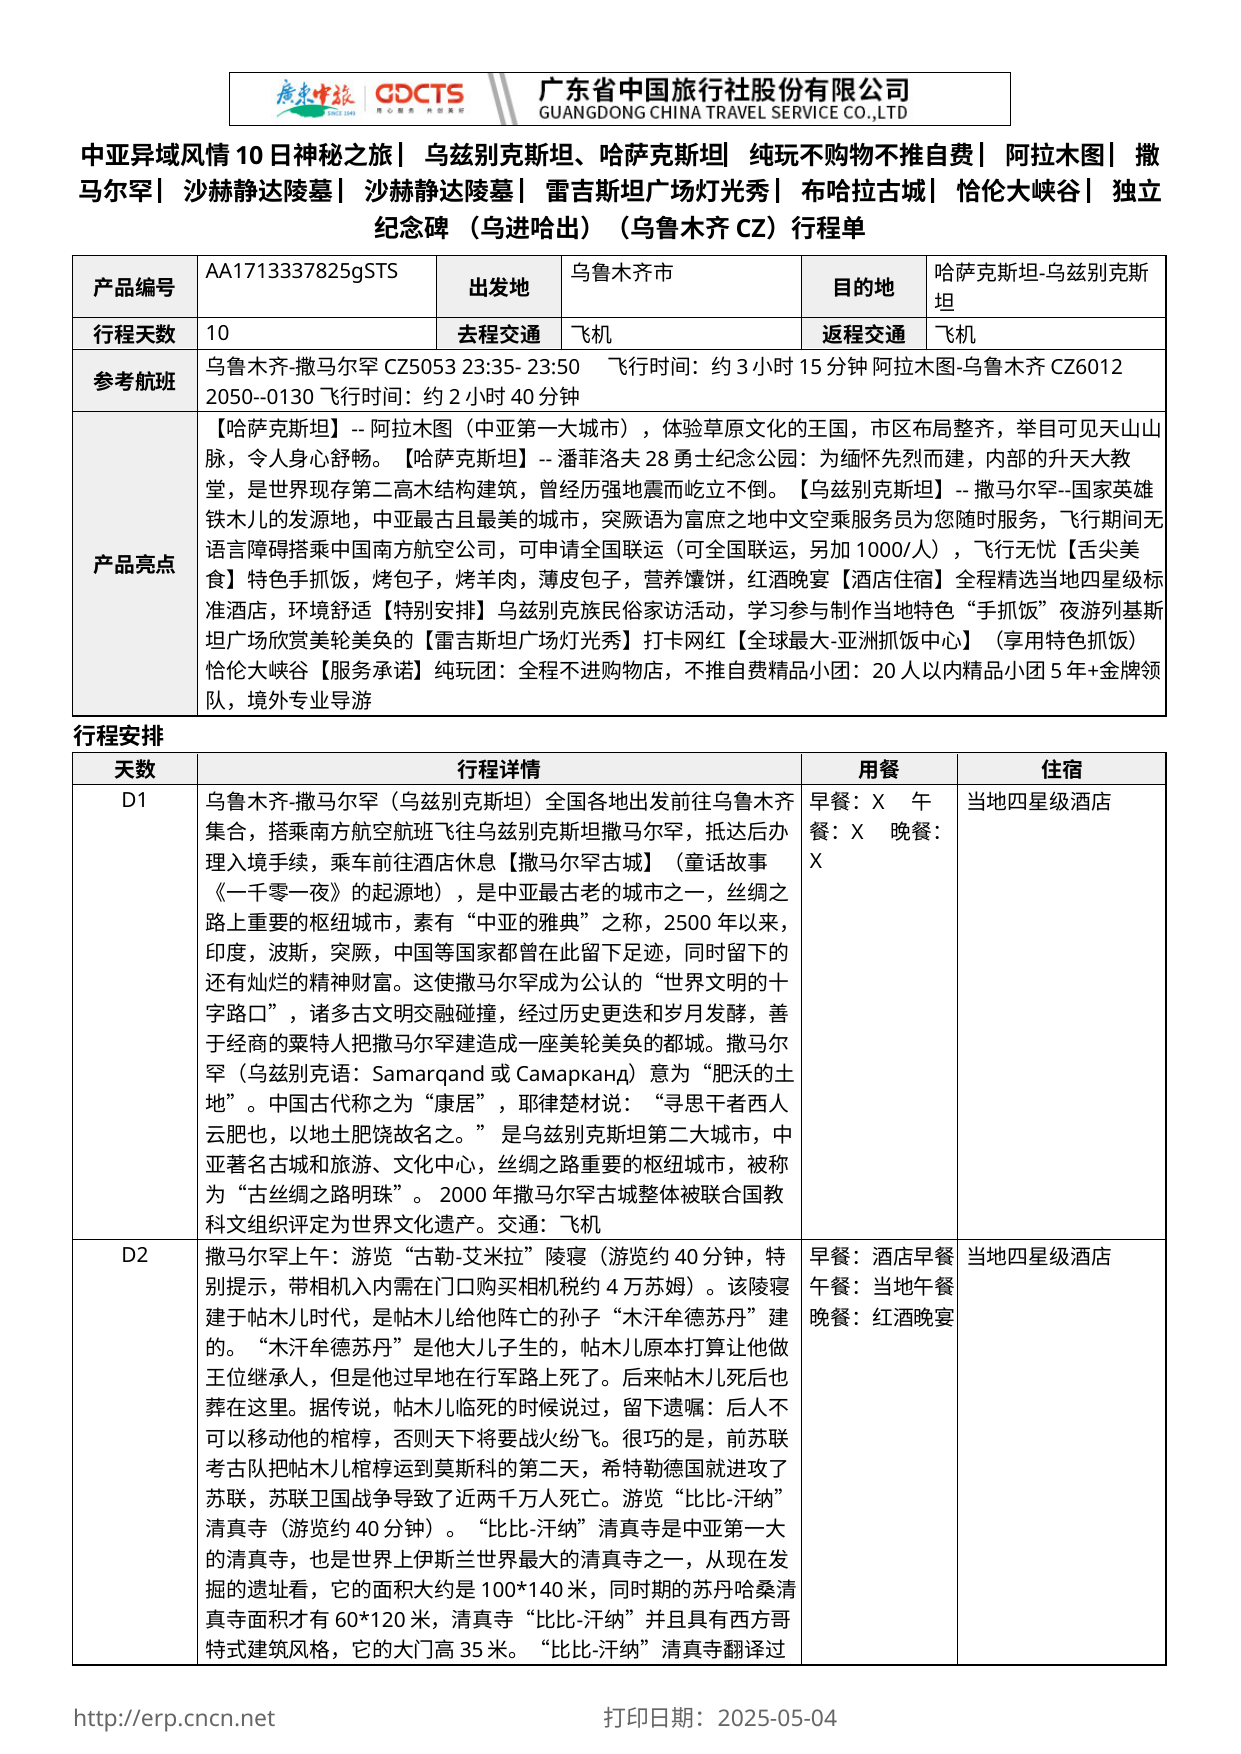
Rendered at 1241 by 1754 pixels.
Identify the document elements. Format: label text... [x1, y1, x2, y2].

table_header 用餐 [802, 753, 957, 784]
table_cell 行程天数 [73, 318, 197, 348]
text 中亚异域风情10日神秘之旅 ▏乌兹别克斯坦、哈萨克斯坦▏纯玩不购物不推自费 ▏阿拉木图 ▏撒马尔罕 ▏沙赫静达陵墓 ▏沙赫静达陵墓 ▏雷吉斯坦广场灯光秀 ▏布哈拉古城 ▏恰伦大峡谷 ▏独立纪念碑 （乌进哈出）（乌鲁木齐CZ）行程单 [73, 136, 1167, 244]
table_cell 飞机 [927, 318, 1165, 348]
picture [230, 73, 1010, 125]
table_header 住宿 [958, 753, 1165, 784]
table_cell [802, 1240, 957, 1664]
table_cell 当地四星级酒店 [958, 785, 1165, 1239]
table_header 乌鲁木齐市 [562, 256, 801, 317]
table_cell 撒马尔罕 [198, 1240, 801, 1664]
table_cell 返程交通 [802, 318, 926, 348]
table_header AA1713337825gSTS [198, 256, 436, 317]
table_header 哈萨克斯坦-乌兹别克斯坦 [927, 256, 1165, 317]
table_cell 产品亮点 [73, 412, 197, 715]
table_header 目的地 [802, 256, 926, 317]
table_header 天数 [73, 753, 197, 784]
table_cell 【哈萨克斯坦】-- 阿拉木图（中亚第一大城市），体验草原文化的王国，市区布局整齐，举目可见天山山脉，令人身心舒畅。 [198, 412, 1165, 715]
table_cell 去程交通 [437, 318, 561, 348]
table_cell D2 [73, 1240, 197, 1664]
table_cell 当地四星级酒店 [958, 1240, 1165, 1664]
table_header 出发地 [437, 256, 561, 317]
table_cell 参考航班 [73, 350, 197, 411]
table_cell 早餐：X 午餐：X 晚餐：X [802, 785, 957, 1239]
table_header 行程详情 [198, 753, 801, 784]
table_header 产品编号 [73, 256, 197, 317]
text 行程安排 [73, 718, 1167, 751]
table_cell 10 [198, 318, 436, 348]
table_cell 乌鲁木齐-撒马尔罕 CZ5053 23:35- 23:50 飞行时间：约3小时15分钟 [198, 350, 1165, 411]
table_cell D1 [73, 785, 197, 1239]
table_cell 飞机 [562, 318, 801, 348]
table_cell 乌鲁木齐-撒马尔罕（乌兹别克斯坦） [198, 785, 801, 1239]
